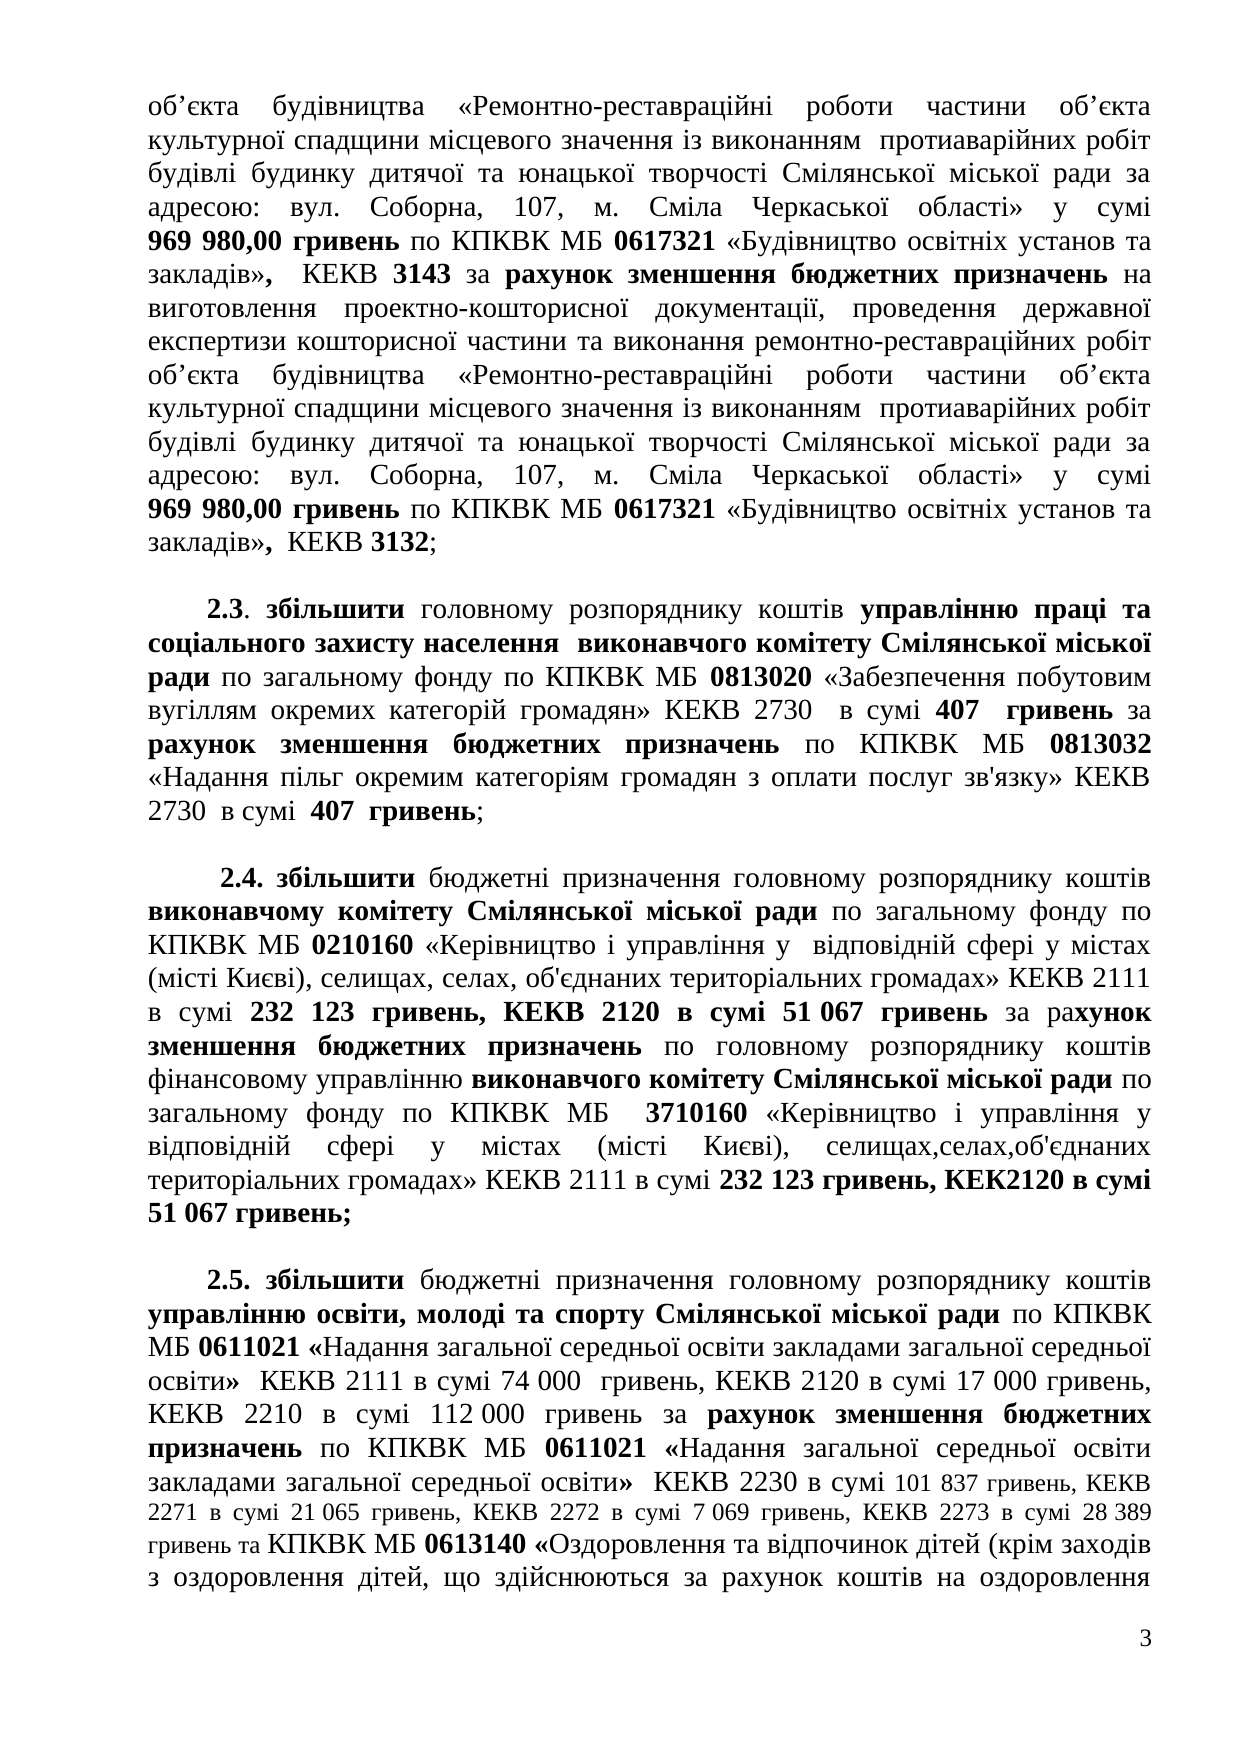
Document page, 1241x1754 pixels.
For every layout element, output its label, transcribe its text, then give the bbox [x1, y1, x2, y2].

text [148, 1526, 1152, 1560]
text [148, 223, 1152, 290]
text 2.4. збільшити бюджетні призначення головному розпоряднику коштів виконавчому комітету Смілянської міської ради по загальному фонду по КПКВК МБ 0210160 «Керівництво і управління у відповідній сфері у містах (місті Києві), селищах, селах, об'єднаних територіальних громадах» КЕКВ 2111 в сумі 232 123 гривень, КЕКВ 2120 в сумі 51 067 гривень за рахунок зменшення бюджетних призначень по головному розпоряднику коштів фінансовому управлінню виконавчого комітету Смілянської міської ради по загальному фонду по КПКВК МБ 3710160 «Керівництво і управління у відповідній сфері у містах (місті Києві), селищах,селах,об'єднаних територіальних громадах» КЕКВ 2111 в сумі 232 123 гривень, КЕК2120 в сумі 51 067 гривень; [148, 860, 1152, 1229]
text 2.3. збільшити головному розпоряднику коштів управлінню праці та соціального захисту населення виконавчого комітету Смілянської міської ради по загальному фонду по КПКВК МБ 0813020 «Забезпечення побутовим вугіллям окремих категорій громадян» КЕКВ 2730 в сумі 407 гривень за рахунок зменшення бюджетних призначень по КПКВК МБ 0813032 «Надання пільг окремим категоріям громадян з оплати послуг зв'язку» КЕКВ 2730 в сумі 407 гривень; [148, 592, 1152, 826]
